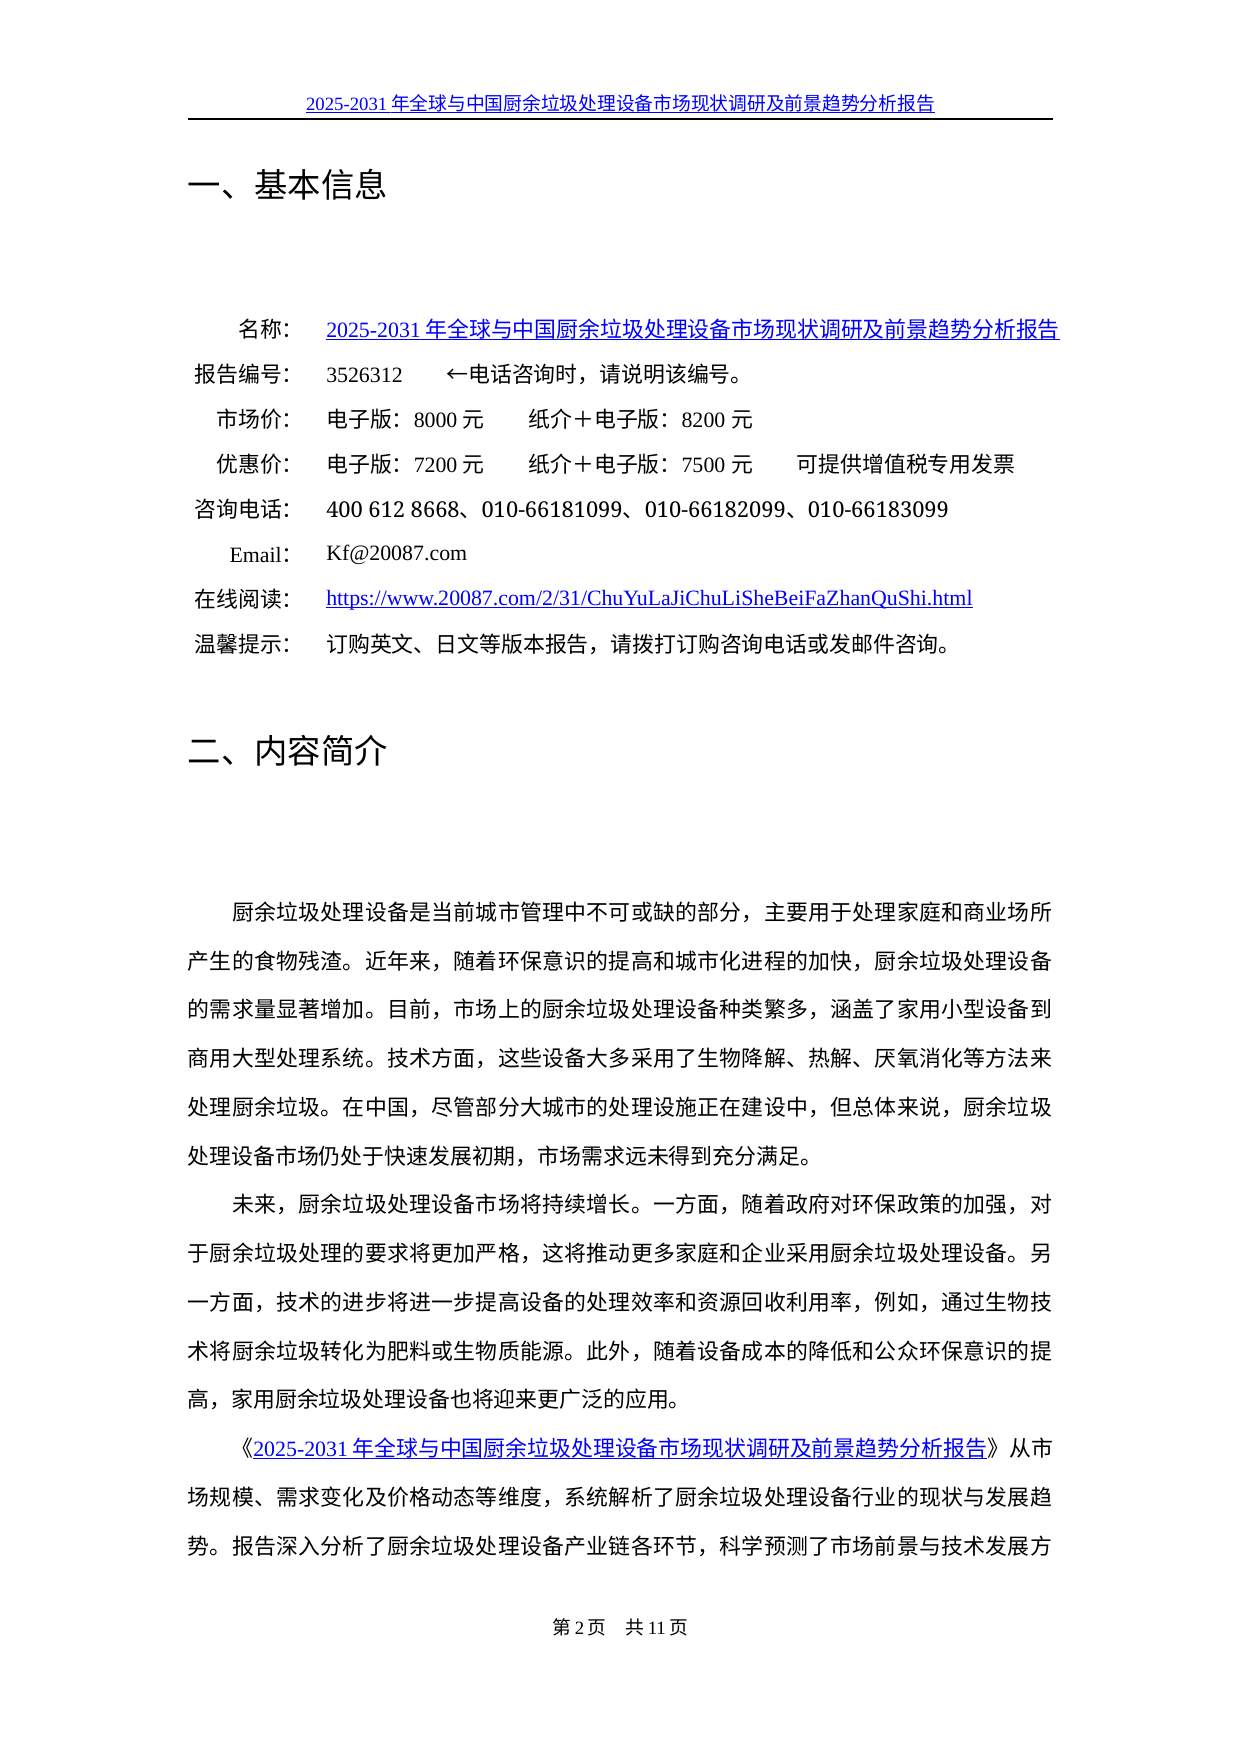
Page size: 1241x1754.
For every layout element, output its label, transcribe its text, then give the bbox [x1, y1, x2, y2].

table_header 名称： [167, 312, 315, 357]
table_cell 电子版：7200 元 纸介＋电子版：7500 元 可提供增值税专用发票 [315, 447, 1073, 492]
table_cell Kf@20087.com [315, 537, 1073, 582]
table_cell 400 612 8668、010-66181099、010-66182099、010-66183099 [315, 492, 1073, 537]
title 一、基本信息 [187, 150, 1053, 215]
table_header 2025-2031年全球与中国厨余垃圾处理设备市场现状调研及前景趋势分析报告 [315, 312, 1073, 357]
table_cell 咨询电话： [167, 492, 315, 537]
table_cell 3526312 ←电话咨询时，请说明该编号。 [315, 357, 1073, 402]
table_cell 在线阅读： [167, 582, 315, 627]
table_cell Email： [167, 537, 315, 582]
table_cell 优惠价： [167, 447, 315, 492]
table_cell 市场价： [167, 402, 315, 447]
table_cell 订购英文、日文等版本报告，请拨打订购咨询电话或发邮件咨询。 [315, 627, 1073, 672]
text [187, 894, 1053, 1561]
table_cell 温馨提示： [167, 627, 315, 672]
title 二、内容简介 [187, 717, 1053, 782]
table_cell 报告编号： [167, 357, 315, 402]
table_cell 电子版：8000 元 纸介＋电子版：8200 元 [315, 402, 1073, 447]
table_cell [315, 582, 1073, 627]
